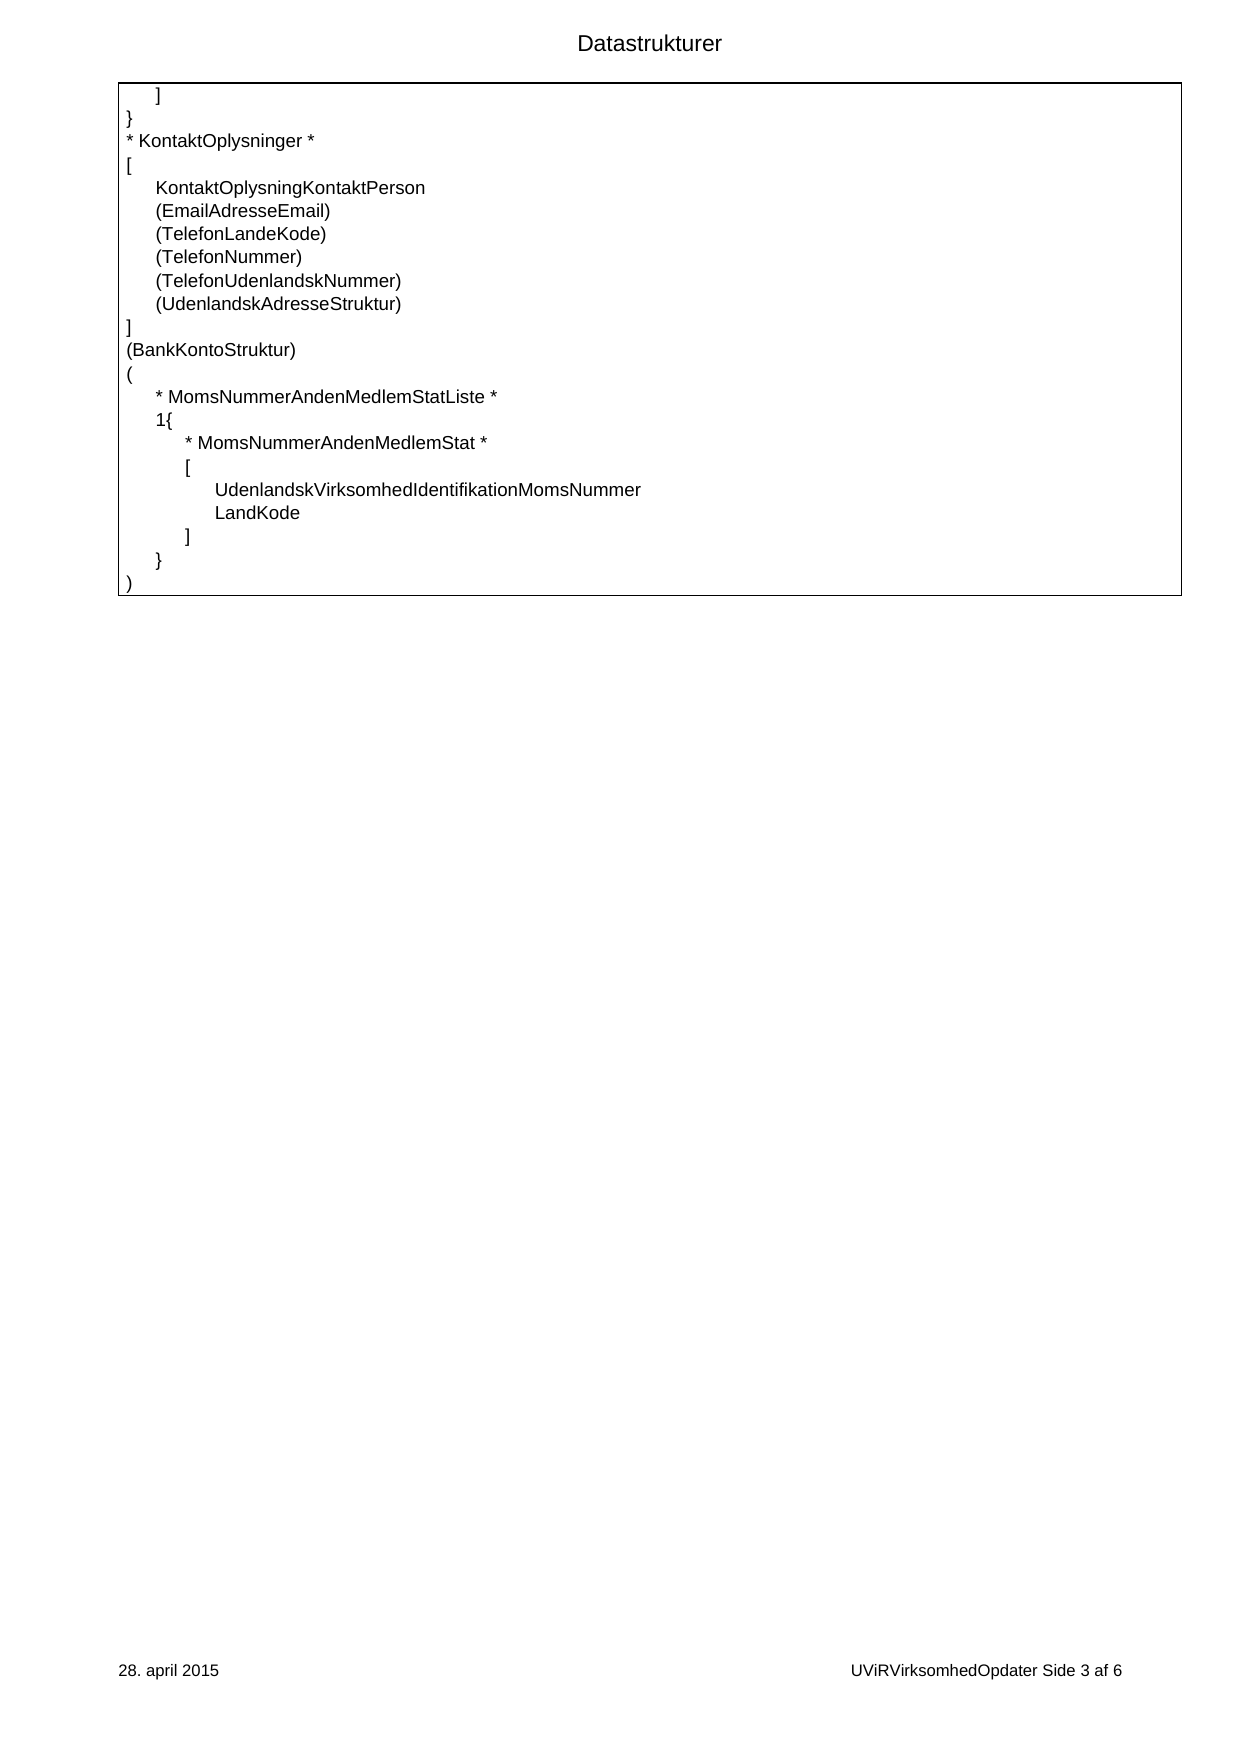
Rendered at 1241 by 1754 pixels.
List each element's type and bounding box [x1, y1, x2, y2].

table_cell [119, 84, 1181, 595]
